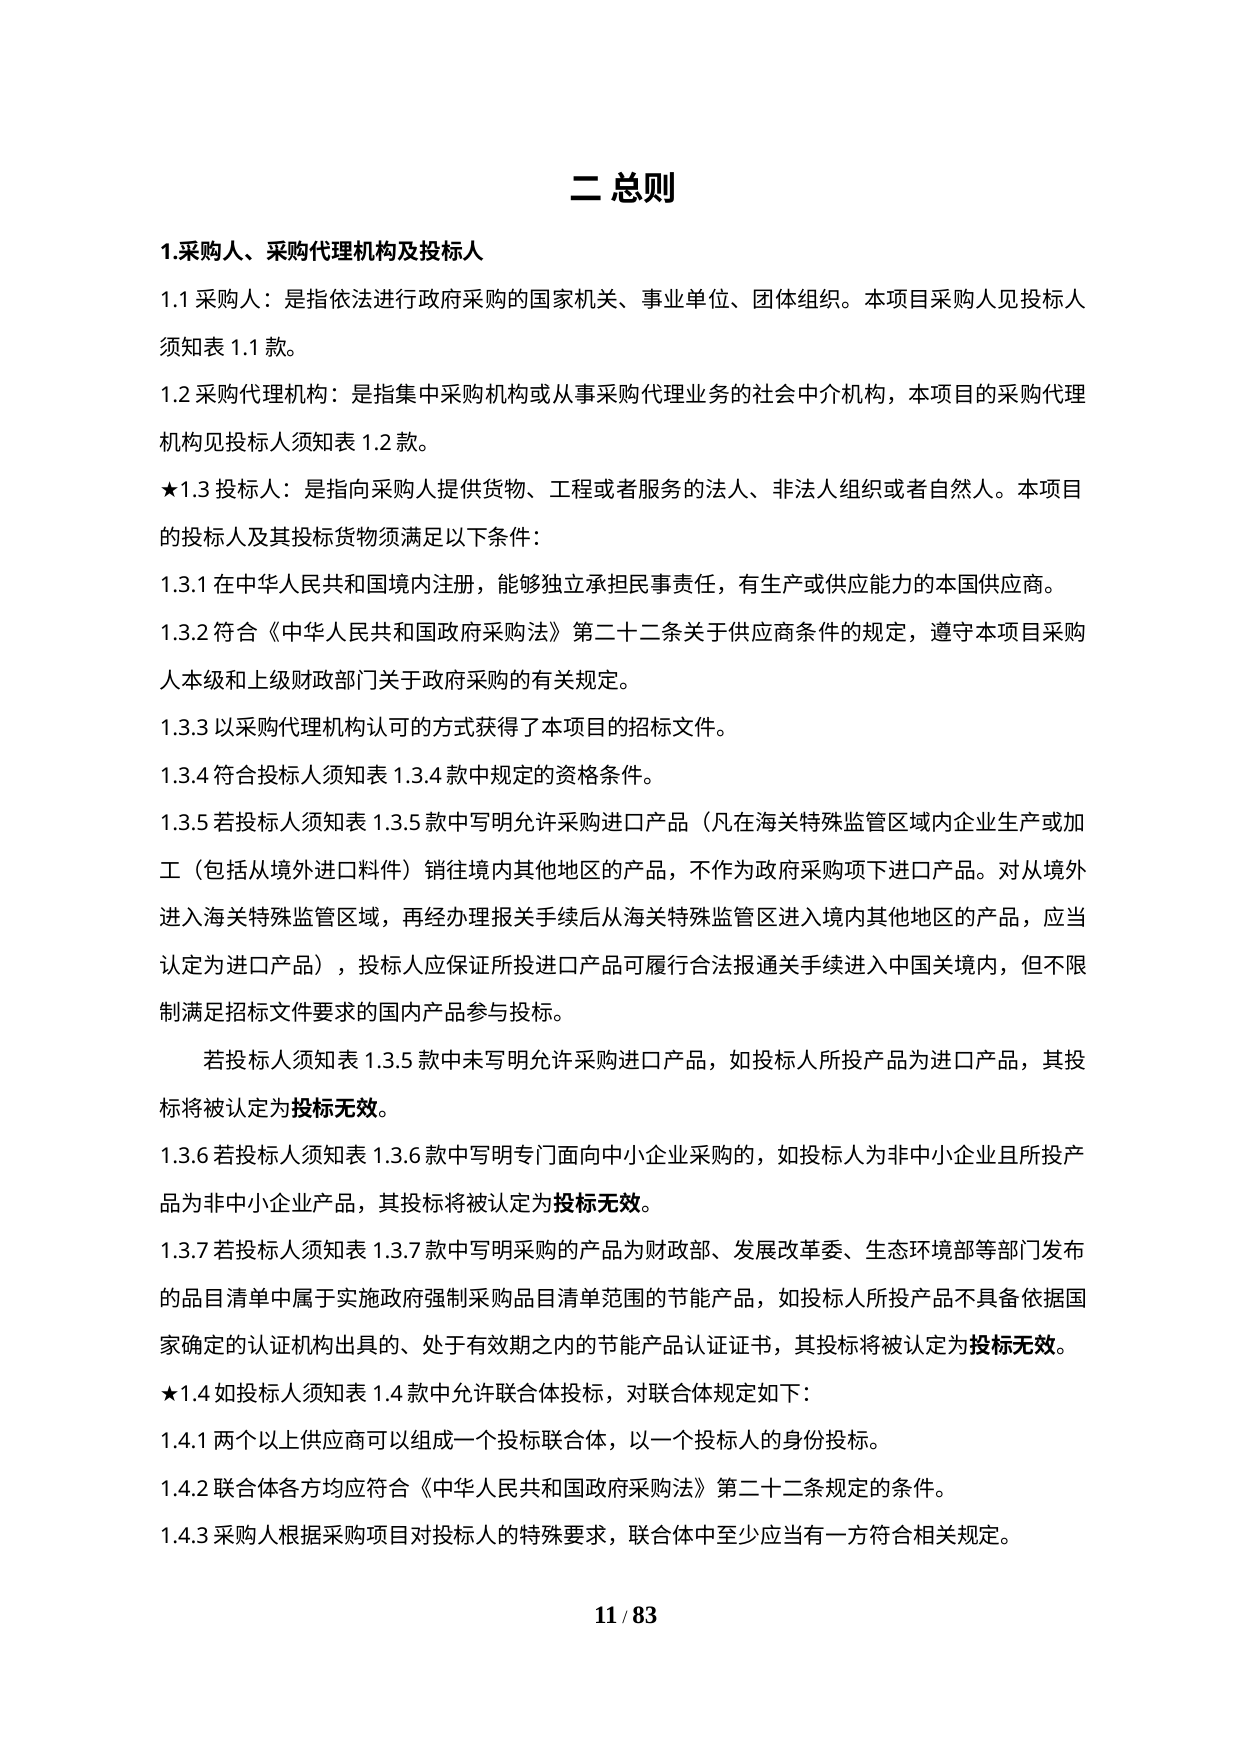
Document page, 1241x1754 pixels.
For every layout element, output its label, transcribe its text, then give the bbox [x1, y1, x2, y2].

text 1.3.4符合投标人须知表1.3.4款中规定的资格条件。 [159, 758, 1087, 789]
text 1.4.3采购人根据采购项目对投标人的特殊要求，联合体中至少应当有一方符合相关规定。 [159, 1518, 1087, 1550]
text 1.3.3以采购代理机构认可的方式获得了本项目的招标文件。 [159, 710, 1087, 742]
text 若投标人须知表1.3.5款中未写明允许采购进口产品，如投标人所投产品为进口产品，其投标将被认定为投标无效。 [159, 1043, 1087, 1122]
subtitle 二 总则 [159, 162, 1087, 210]
text 1.4.2联合体各方均应符合《中华人民共和国政府采购法》第二十二条规定的条件。 [159, 1471, 1087, 1503]
text ★1.4如投标人须知表1.4款中允许联合体投标，对联合体规定如下： [159, 1376, 1087, 1407]
text 1.采购人、采购代理机构及投标人 [159, 234, 1087, 266]
text 1.3.5若投标人须知表1.3.5款中写明允许采购进口产品（凡在海关特殊监管区域内企业生产或加工（包括从境外进口料件）销往境内其他地区的产品，不作为政府采购项下进口产品。对从境外进入海关特殊监管区域，再经办理报关手续后从海关特殊监管区进入境内其他地区的产品，应当认定为进口产品），投标人应保证所投进口产品可履行合法报通关手续进入中国关境内，但不限制满足招标文件要求的国内产品参与投标。 [159, 805, 1087, 1027]
text 1.3.1在中华人民共和国境内注册，能够独立承担民事责任，有生产或供应能力的本国供应商。 [159, 567, 1087, 599]
text 1.1采购人：是指依法进行政府采购的国家机关、事业单位、团体组织。本项目采购人见投标人须知表1.1款。 [159, 282, 1087, 361]
text 1.2采购代理机构：是指集中采购机构或从事采购代理业务的社会中介机构，本项目的采购代理机构见投标人须知表1.2款。 [159, 377, 1087, 456]
text ★1.3投标人：是指向采购人提供货物、工程或者服务的法人、非法人组织或者自然人。本项目的投标人及其投标货物须满足以下条件： [159, 472, 1087, 552]
text 1.3.6若投标人须知表1.3.6款中写明专门面向中小企业采购的，如投标人为非中小企业且所投产品为非中小企业产品，其投标将被认定为投标无效。 [159, 1138, 1087, 1217]
text 1.4.1两个以上供应商可以组成一个投标联合体，以一个投标人的身份投标。 [159, 1423, 1087, 1455]
text 1.3.2符合《中华人民共和国政府采购法》第二十二条关于供应商条件的规定，遵守本项目采购人本级和上级财政部门关于政府采购的有关规定。 [159, 615, 1087, 694]
text 1.3.7若投标人须知表1.3.7款中写明采购的产品为财政部、发展改革委、生态环境部等部门发布的品目清单中属于实施政府强制采购品目清单范围的节能产品，如投标人所投产品不具备依据国家确定的认证机构出具的、处于有效期之内的节能产品认证证书，其投标将被认定为投标无效。 [159, 1233, 1087, 1360]
